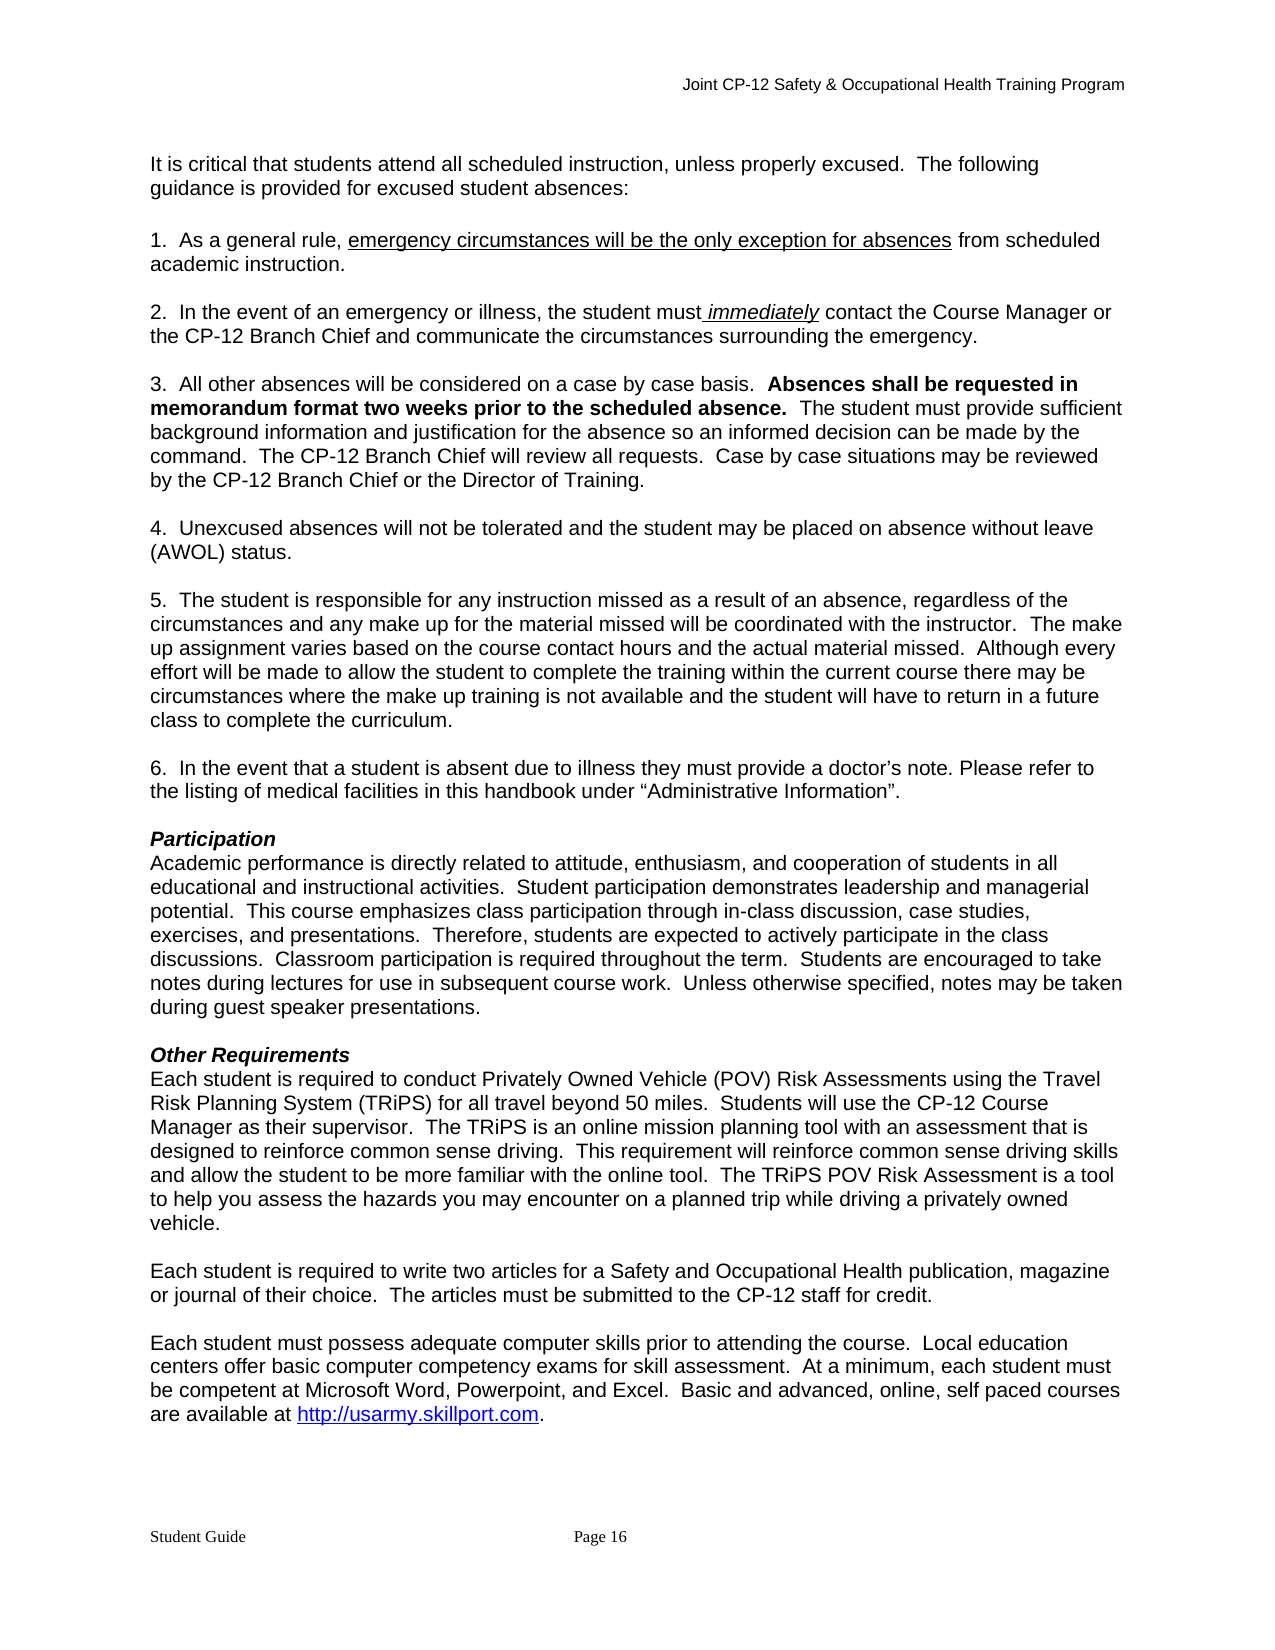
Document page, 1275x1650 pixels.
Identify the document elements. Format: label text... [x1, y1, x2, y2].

text Participation [150, 827, 1125, 851]
text 3. All other absences will be considered on a case by case basis. Absences shall be requested in memorandum format two weeks prior to the scheduled absence. The student must provide sufficient background information and justification for the absence so an informed decision can be made by the command. The CP-12 Branch Chief will review all requests. Case by case situations may be reviewed by the CP-12 Branch Chief or the Director of Training. [150, 372, 1125, 492]
text 5. The student is responsible for any instruction missed as a result of an absence, regardless of the circumstances and any make up for the material missed will be coordinated with the instructor. The make up assignment varies based on the course contact hours and the actual material missed. Although every effort will be made to allow the student to complete the training within the current course there may be circumstances where the make up training is not available and the student will have to return in a future class to complete the curriculum. [150, 588, 1125, 731]
text Each student is required to conduct Privately Owned Vehicle (POV) Risk Assessments using the Travel Risk Planning System (TRiPS) for all travel beyond 50 miles. Students will use the CP-12 Course Manager as their supervisor. The TRiPS is an online mission planning tool with an assessment that is designed to reinforce common sense driving. This requirement will reinforce common sense driving skills and allow the student to be more familiar with the online tool. The TRiPS POV Risk Assessment is a tool to help you assess the hazards you may encounter on a planned trip while driving a privately owned vehicle. [150, 1067, 1125, 1234]
text Each student is required to write two articles for a Safety and Occupational Health publication, magazine or journal of their choice. The articles must be submitted to the CP-12 staff for credit. [150, 1258, 1125, 1306]
text It is critical that students attend all scheduled instruction, unless properly excused. The following guidance is provided for excused student absences: [150, 152, 1125, 199]
text Each student must possess adequate computer skills prior to attending the course. Local education centers offer basic computer competency exams for skill assessment. At a minimum, each student must be competent at Microsoft Word, Powerpoint, and Excel. Basic and advanced, online, self paced courses are available at http://usarmy.skillport.com. [150, 1330, 1125, 1426]
text Academic performance is directly related to attitude, enthusiasm, and cooperation of students in all educational and instructional activities. Student participation demonstrates leadership and managerial potential. This course emphasizes class participation through in-class discussion, case studies, exercises, and presentations. Therefore, students are expected to actively participate in the class discussions. Classroom participation is required throughout the term. Students are encouraged to take notes during lectures for use in subsequent course work. Unless otherwise specified, notes may be taken during guest speaker presentations. [150, 851, 1125, 1019]
text 6. In the event that a student is absent due to illness they must provide a doctor’s note. Please refer to the listing of medical facilities in this handbook under “Administrative Information”. [150, 755, 1125, 803]
text 1. As a general rule, emergency circumstances will be the only exception for absences from scheduled academic instruction. [150, 228, 1125, 276]
text 4. Unexcused absences will not be tolerated and the student may be placed on absence without leave (AWOL) status. [150, 516, 1125, 564]
text 2. In the event of an emergency or illness, the student must immediately contact the Course Manager or the CP-12 Branch Chief and communicate the circumstances surrounding the emergency. [150, 300, 1125, 348]
text Other Requirements [150, 1043, 1125, 1067]
